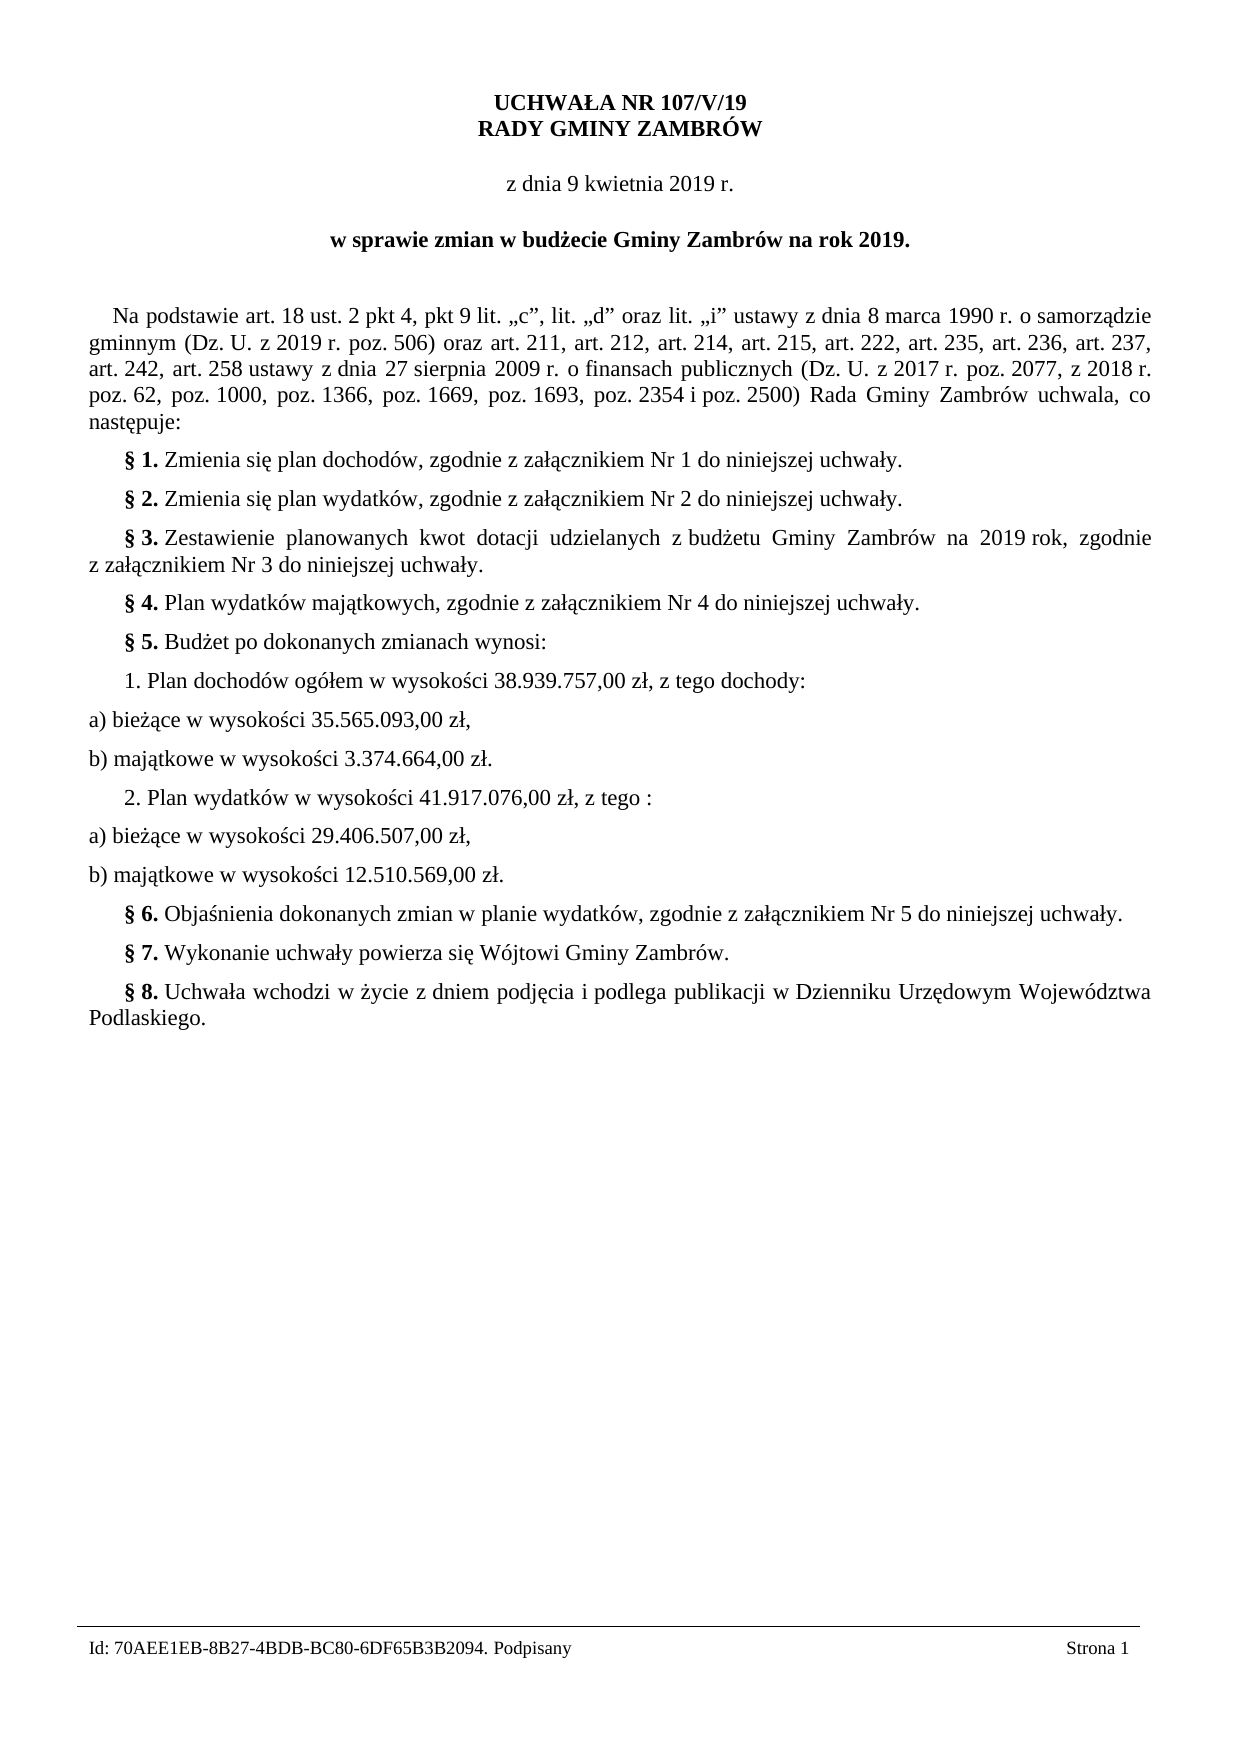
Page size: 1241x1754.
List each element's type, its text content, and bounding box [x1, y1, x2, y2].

text § 6. Objaśnienia dokonanych zmian w planie wydatków, zgodnie z załącznikiem Nr 5 do niniejszej uchwały. [88, 900, 1152, 927]
text § 8. Uchwała wchodzi w życie z dniem podjęcia i podlega publikacji w Dzienniku Urzędowym Województwa Podlaskiego. [88, 978, 1152, 1031]
text 2. Plan wydatków w wysokości 41.917.076,00 zł, z tego : [88, 784, 1152, 810]
text w sprawie zmian w budżecie Gminy Zambrów na rok 2019. [88, 226, 1152, 252]
text Na podstawie art. 18 ust. 2 pkt 4, pkt 9 lit. „c”, lit. „d” oraz lit. „i” ustawy z dnia 8 marca 1990 r. o samorządzie gminnym (Dz. U. z 2019 r. poz. 506) oraz art. 211, art. 212, art. 214, art. 215, art. 222, art. 235, art. 236, art. 237, art. 242, art. 258 ustawy z dnia 27 sierpnia 2009 r. o finansach publicznych (Dz. U. z 2017 r. poz. 2077, z 2018 r. poz. 62, poz. 1000, poz. 1366, poz. 1669, poz. 1693, poz. 2354 i poz. 2500) Rada Gminy Zambrów uchwala, co następuje: [88, 302, 1152, 434]
text 1. Plan dochodów ogółem w wysokości 38.939.757,00 zł, z tego dochody: [88, 667, 1152, 693]
text b) majątkowe w wysokości 3.374.664,00 zł. [88, 745, 1152, 771]
text § 7. Wykonanie uchwały powierza się Wójtowi Gminy Zambrów. [88, 939, 1152, 966]
text § 2. Zmienia się plan wydatków, zgodnie z załącznikiem Nr 2 do niniejszej uchwały. [88, 485, 1152, 512]
text Uchwała Nr 107/V/19 Rady Gminy Zambrów [88, 88, 1152, 141]
text § 5. Budżet po dokonanych zmianach wynosi: [88, 628, 1152, 655]
text b) majątkowe w wysokości 12.510.569,00 zł. [88, 861, 1152, 888]
text § 4. Plan wydatków majątkowych, zgodnie z załącznikiem Nr 4 do niniejszej uchwały. [88, 589, 1152, 616]
text z dnia 9 kwietnia 2019 r. [88, 170, 1152, 197]
text § 1. Zmienia się plan dochodów, zgodnie z załącznikiem Nr 1 do niniejszej uchwały. [88, 447, 1152, 473]
text a) bieżące w wysokości 29.406.507,00 zł, [88, 823, 1152, 849]
text a) bieżące w wysokości 35.565.093,00 zł, [88, 706, 1152, 732]
text § 3. Zestawienie planowanych kwot dotacji udzielanych z budżetu Gminy Zambrów na 2019 rok, zgodnie z załącznikiem Nr 3 do niniejszej uchwały. [88, 524, 1152, 577]
